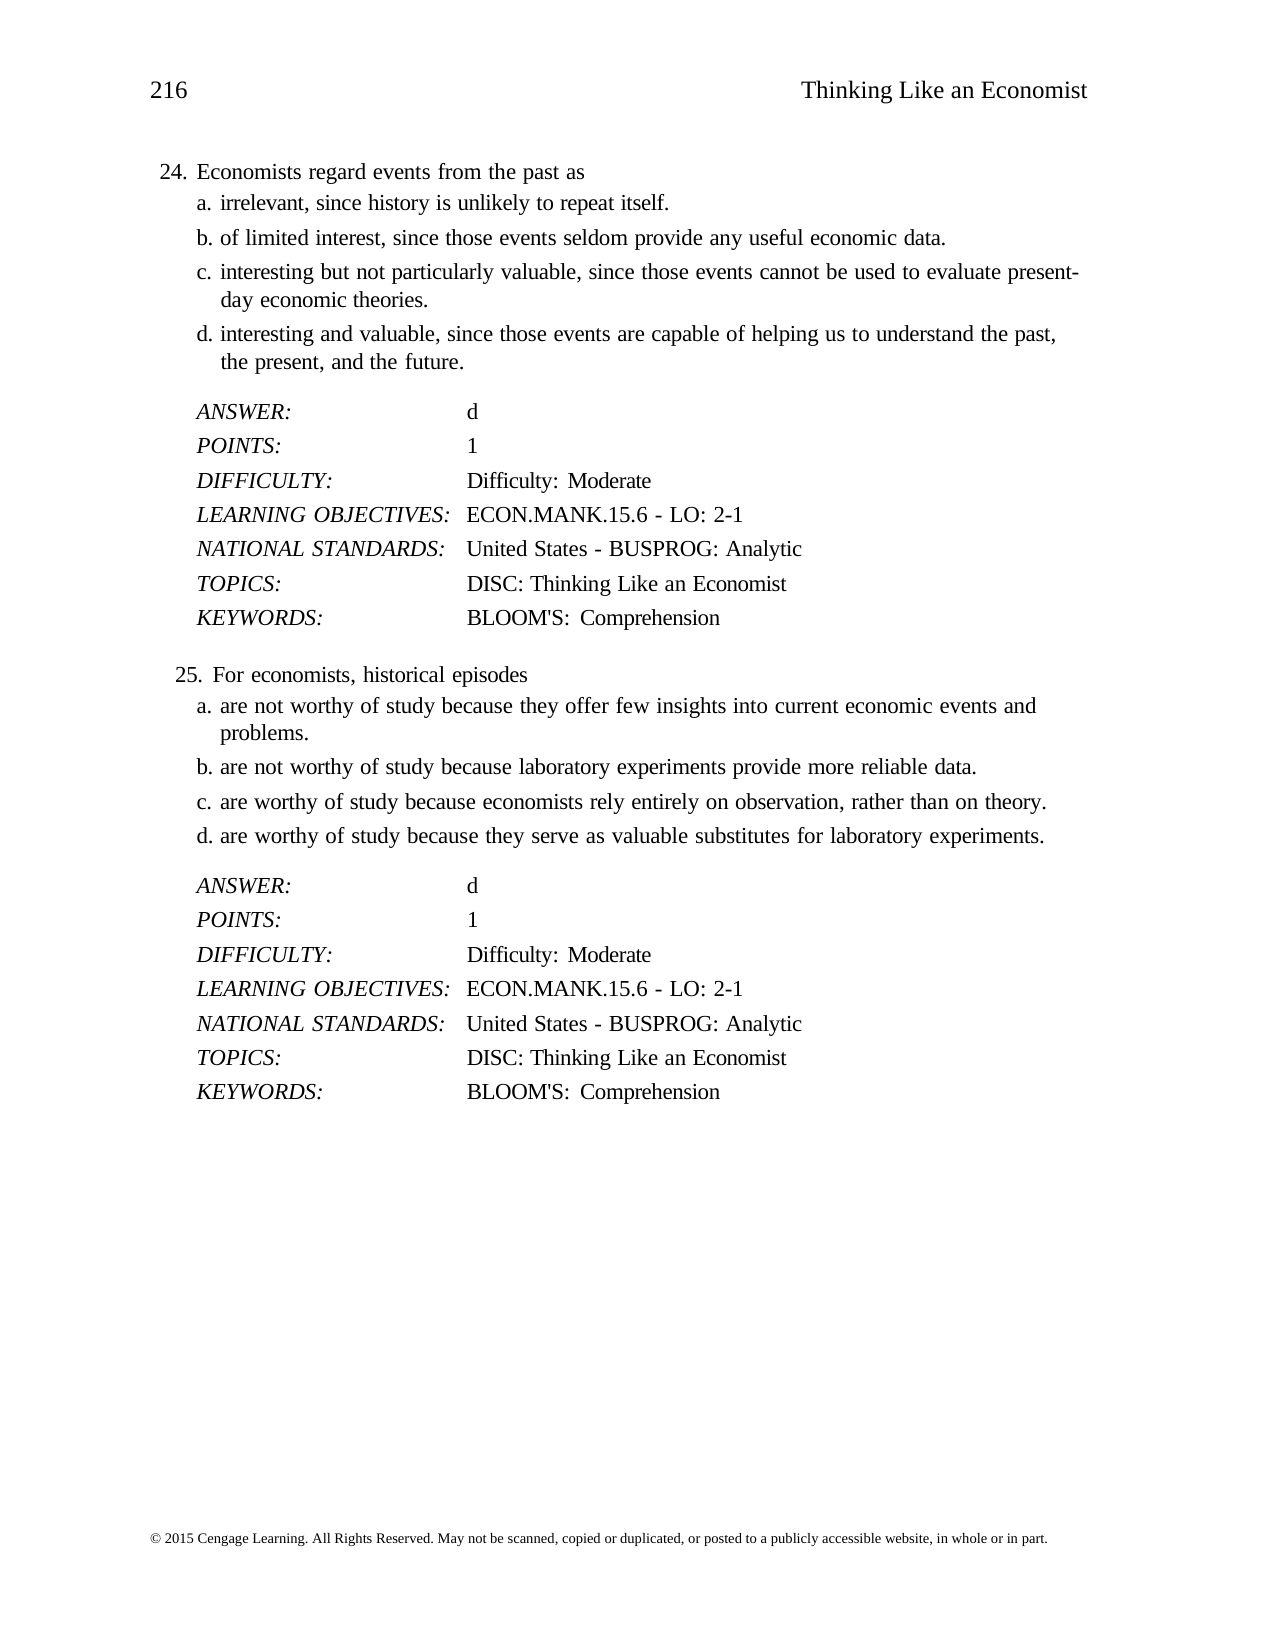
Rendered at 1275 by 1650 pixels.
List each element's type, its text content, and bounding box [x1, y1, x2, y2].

text TOPICS: DISC: Thinking Like an Economist [196, 570, 1087, 596]
text KEYWORDS: BLOOM'S: Comprehension [196, 604, 1087, 631]
text POINTS: 1 [196, 432, 1087, 459]
list interesting and valuable, since those events are capable of helping us to understand the past, the present, and the future. [196, 320, 1087, 374]
text ANSWER: d [196, 398, 1087, 424]
text NATIONAL STANDARDS: United States - BUSPROG: Analytic [196, 535, 1087, 562]
list are not worthy of study because they offer few insights into current economic events and problems. [196, 693, 1087, 745]
list For economists, historical episodes [94, 661, 609, 688]
text DIFFICULTY: Difficulty: Moderate [196, 467, 1087, 493]
text ANSWER: d [196, 872, 1087, 898]
text LEARNING OBJECTIVES: ECON.MANK.15.6 - LO: 2-1 [196, 975, 1087, 1002]
list of limited interest, since those events seldom provide any useful economic data. [196, 224, 1087, 250]
list are not worthy of study because laboratory experiments provide more reliable data. [196, 753, 1087, 780]
text LEARNING OBJECTIVES: ECON.MANK.15.6 - LO: 2-1 [196, 501, 1087, 527]
list are worthy of study because they serve as valuable substitutes for laboratory experiments. [196, 822, 1087, 848]
text DIFFICULTY: Difficulty: Moderate [196, 941, 1087, 967]
list interesting but not particularly valuable, since those events cannot be used to evaluate present-day economic theories. [196, 258, 1087, 312]
text POINTS: 1 [196, 906, 1087, 933]
text NATIONAL STANDARDS: United States - BUSPROG: Analytic [196, 1009, 1087, 1036]
list are worthy of study because economists rely entirely on observation, rather than on theory. [196, 788, 1087, 814]
text TOPICS: DISC: Thinking Like an Economist [196, 1044, 1087, 1070]
list Economists regard events from the past as [159, 158, 1087, 184]
list irrelevant, since history is unlikely to repeat itself. [196, 189, 1087, 216]
text KEYWORDS: BLOOM'S: Comprehension [196, 1078, 1087, 1105]
